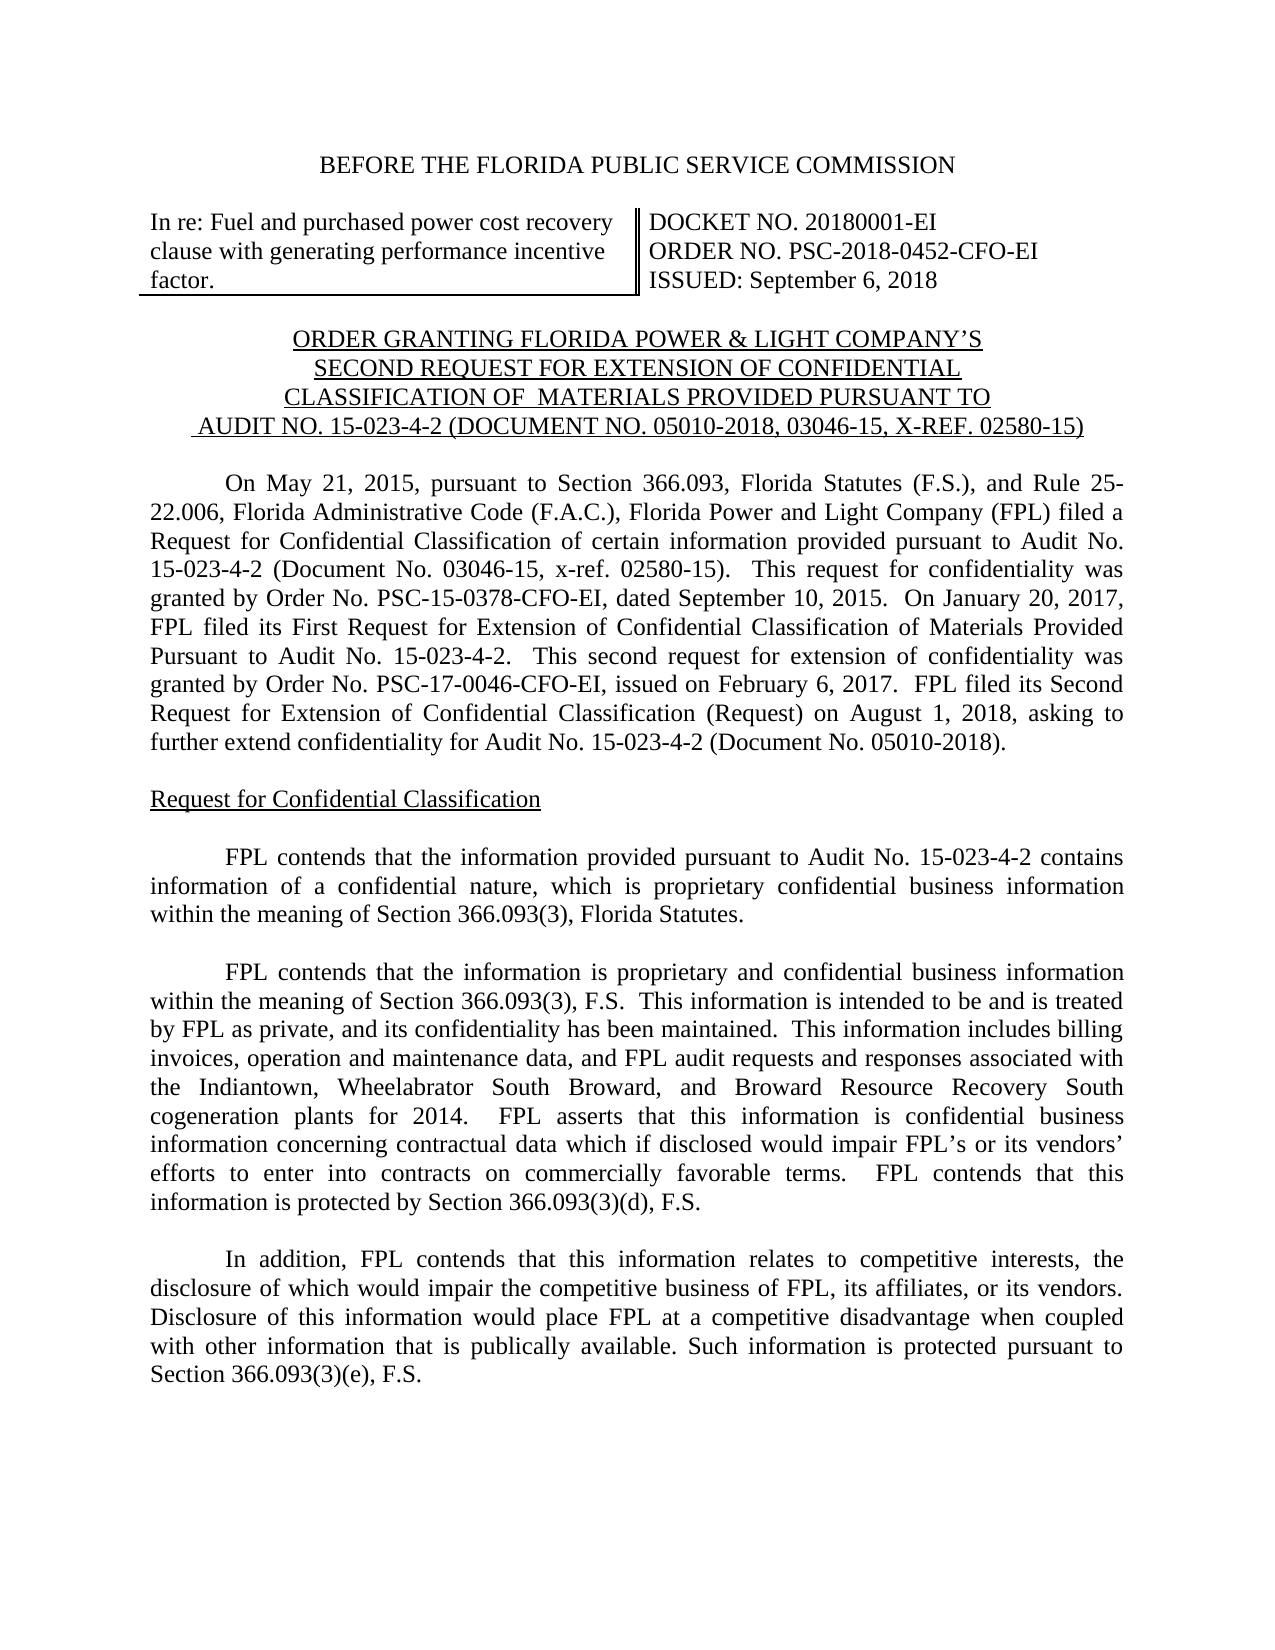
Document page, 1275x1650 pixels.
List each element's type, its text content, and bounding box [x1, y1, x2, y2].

table_header DOCKET NO. 20180001-EI ORDER NO. PSC-2018-0452-CFO-EI ISSUED: September 6, 2018 [640, 208, 1136, 294]
text In addition, FPL contends that this information relates to competitive interests, the disclosure of which would impair the competitive business of FPL, its affiliates, or its vendors. Disclosure of this information would place FPL at a competitive disadvantage when coupled with other information that is publically available. Such information is protected pursuant to Section 366.093(3)(e), F.S. [150, 1244, 1125, 1388]
text CLASSIFICATION OF MATERIALS PROVIDED PURSUANT TO [150, 382, 1125, 411]
text FPL contends that the information provided pursuant to Audit No. 15-023-4-2 contains information of a confidential nature, which is proprietary confidential business information within the meaning of Section 366.093(3), Florida Statutes. [150, 842, 1125, 928]
text SECOND REQUEST FOR EXTENSION OF CONFIDENTIAL [150, 353, 1125, 382]
subtitle BEFORE THE FLORIDA PUBLIC SERVICE COMMISSION [150, 150, 1125, 179]
text ORDER GRANTING FLORIDA POWER & LIGHT COMPANY’S [150, 324, 1125, 353]
text AUDIT NO. 15-023-4-2 (DOCUMENT NO. 05010-2018, 03046-15, X-REF. 02580-15) [150, 411, 1125, 439]
table_header In re: Fuel and purchased power cost recovery clause with generating performance incentive factor. [139, 208, 635, 294]
text On May 21, 2015, pursuant to Section 366.093, Florida Statutes (F.S.), and Rule 25-22.006, Florida Administrative Code (F.A.C.), Florida Power and Light Company (FPL) filed a Request for Confidential Classification of certain information provided pursuant to Audit No. 15-023-4-2 (Document No. 03046-15, x-ref. 02580-15). This request for confidentiality was granted by Order No. PSC-15-0378-CFO-EI, dated September 10, 2015. On January 20, 2017, FPL filed its First Request for Extension of Confidential Classification of Materials Provided Pursuant to Audit No. 15-023-4-2. This second request for extension of confidentiality was granted by Order No. PSC-17-0046-CFO-EI, issued on February 6, 2017. FPL filed its Second Request for Extension of Confidential Classification (Request) on August 1, 2018, asking to further extend confidentiality for Audit No. 15-023-4-2 (Document No. 05010-2018). [150, 468, 1125, 756]
text FPL contends that the information is proprietary and confidential business information within the meaning of Section 366.093(3), F.S. This information is intended to be and is treated by FPL as private, and its confidentiality has been maintained. This information includes billing invoices, operation and maintenance data, and FPL audit requests and responses associated with the Indiantown, Wheelabrator South Broward, and Broward Resource Recovery South cogeneration plants for 2014. FPL asserts that this information is confidential business information concerning contractual data which if disclosed would impair FPL’s or its vendors’ efforts to enter into contracts on commercially favorable terms. FPL contends that this information is protected by Section 366.093(3)(d), F.S. [150, 957, 1125, 1216]
text Request for Confidential Classification [150, 784, 1125, 813]
